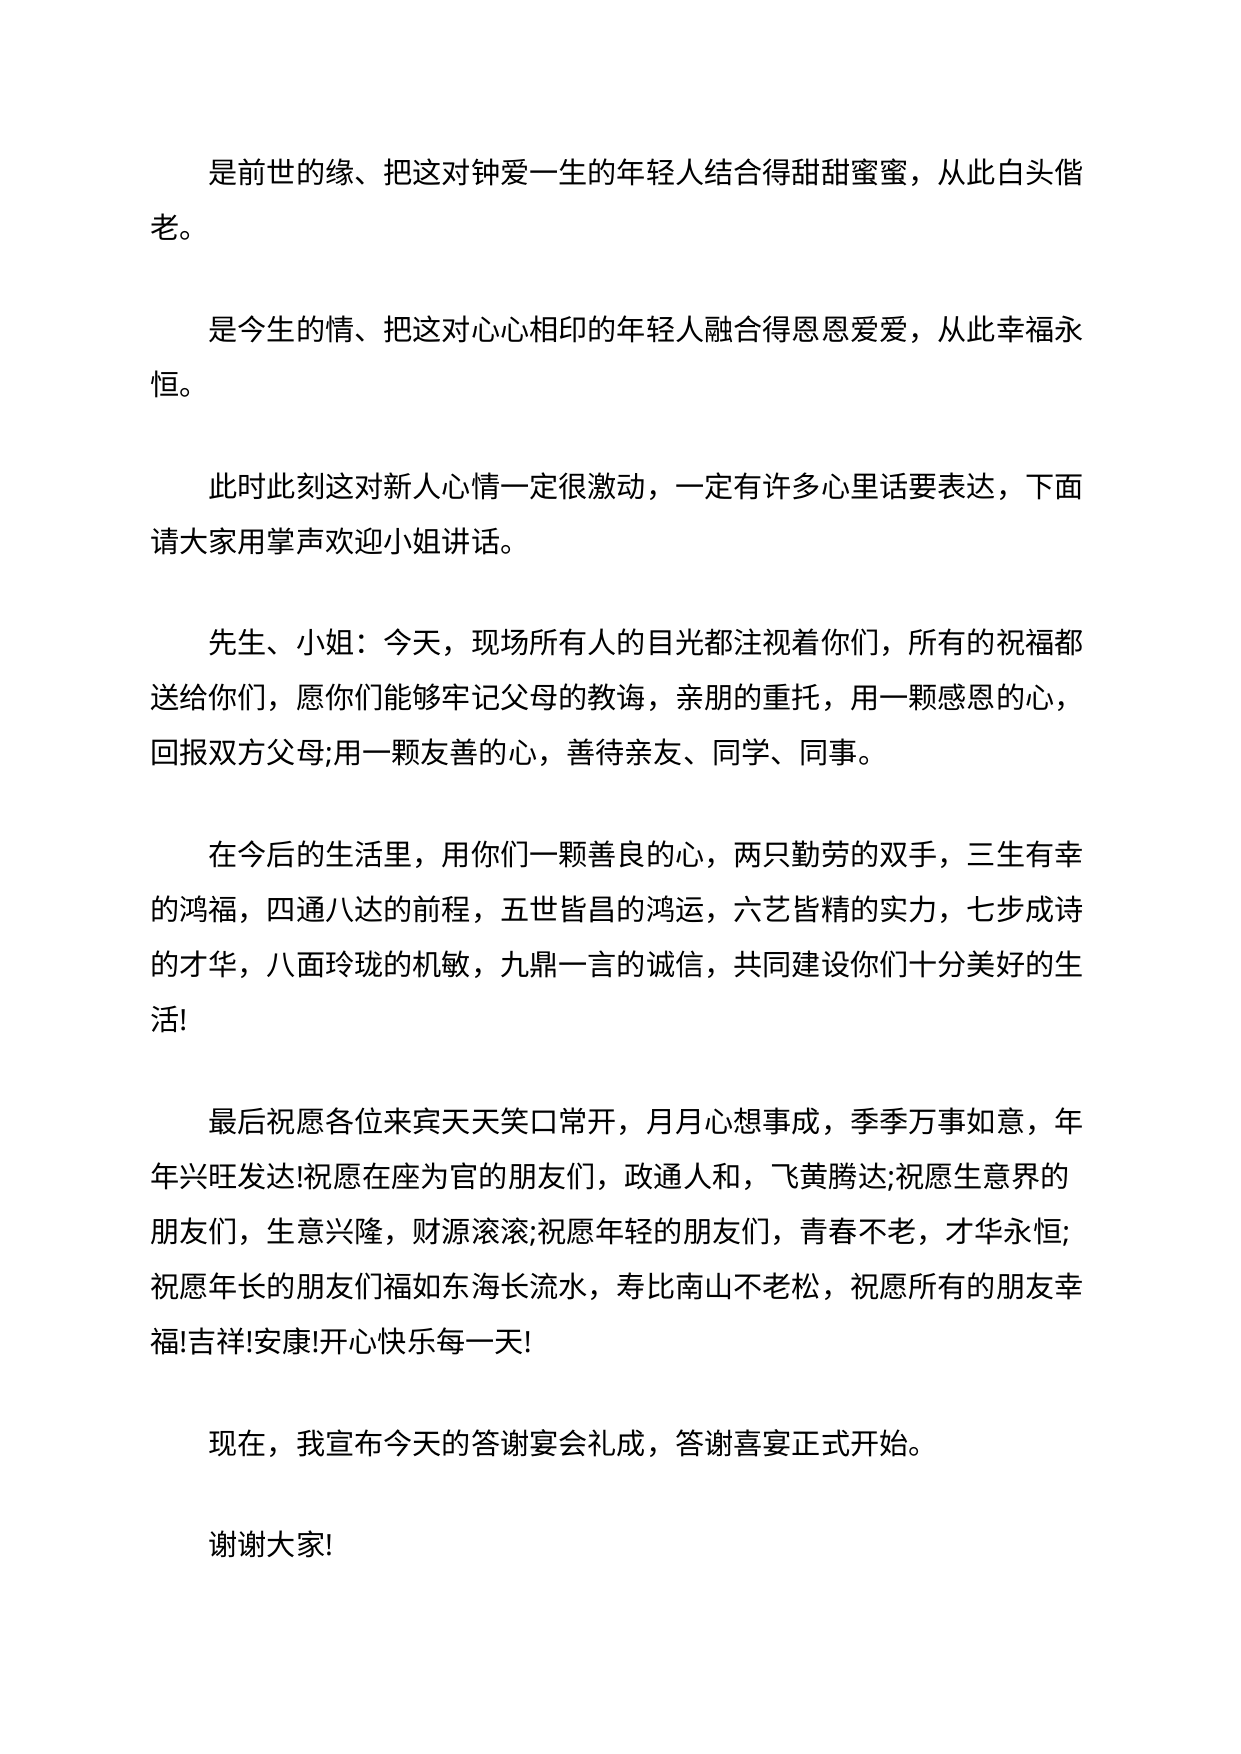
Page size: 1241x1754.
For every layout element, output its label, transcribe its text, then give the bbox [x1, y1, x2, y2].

text 谢谢大家! [150, 1522, 1090, 1564]
text 在今后的生活里，用你们一颗善良的心，两只勤劳的双手，三生有幸的鸿福，四通八达的前程，五世皆昌的鸿运，六艺皆精的实力，七步成诗的才华，八面玲珑的机敏，九鼎一言的诚信，共同建设你们十分美好的生活! [150, 832, 1090, 1039]
text 此时此刻这对新人心情一定很激动，一定有许多心里话要表达，下面请大家用掌声欢迎小姐讲话。 [150, 463, 1090, 561]
text 是前世的缘、把这对钟爱一生的年轻人结合得甜甜蜜蜜，从此白头偕老。 [150, 150, 1090, 247]
text 现在，我宣布今天的答谢宴会礼成，答谢喜宴正式开始。 [150, 1420, 1090, 1462]
text 先生、小姐：今天，现场所有人的目光都注视着你们，所有的祝福都送给你们，愿你们能够牢记父母的教诲，亲朋的重托，用一颗感恩的心，回报双方父母;用一颗友善的心，善待亲友、同学、同事。 [150, 620, 1090, 772]
text 是今生的情、把这对心心相印的年轻人融合得恩恩爱爱，从此幸福永恒。 [150, 307, 1090, 404]
text 最后祝愿各位来宾天天笑口常开，月月心想事成，季季万事如意，年年兴旺发达!祝愿在座为官的朋友们，政通人和，飞黄腾达;祝愿生意界的朋友们，生意兴隆，财源滚滚;祝愿年轻的朋友们，青春不老，才华永恒;祝愿年长的朋友们福如东海长流水，寿比南山不老松，祝愿所有的朋友幸福!吉祥!安康!开心快乐每一天! [150, 1098, 1090, 1361]
